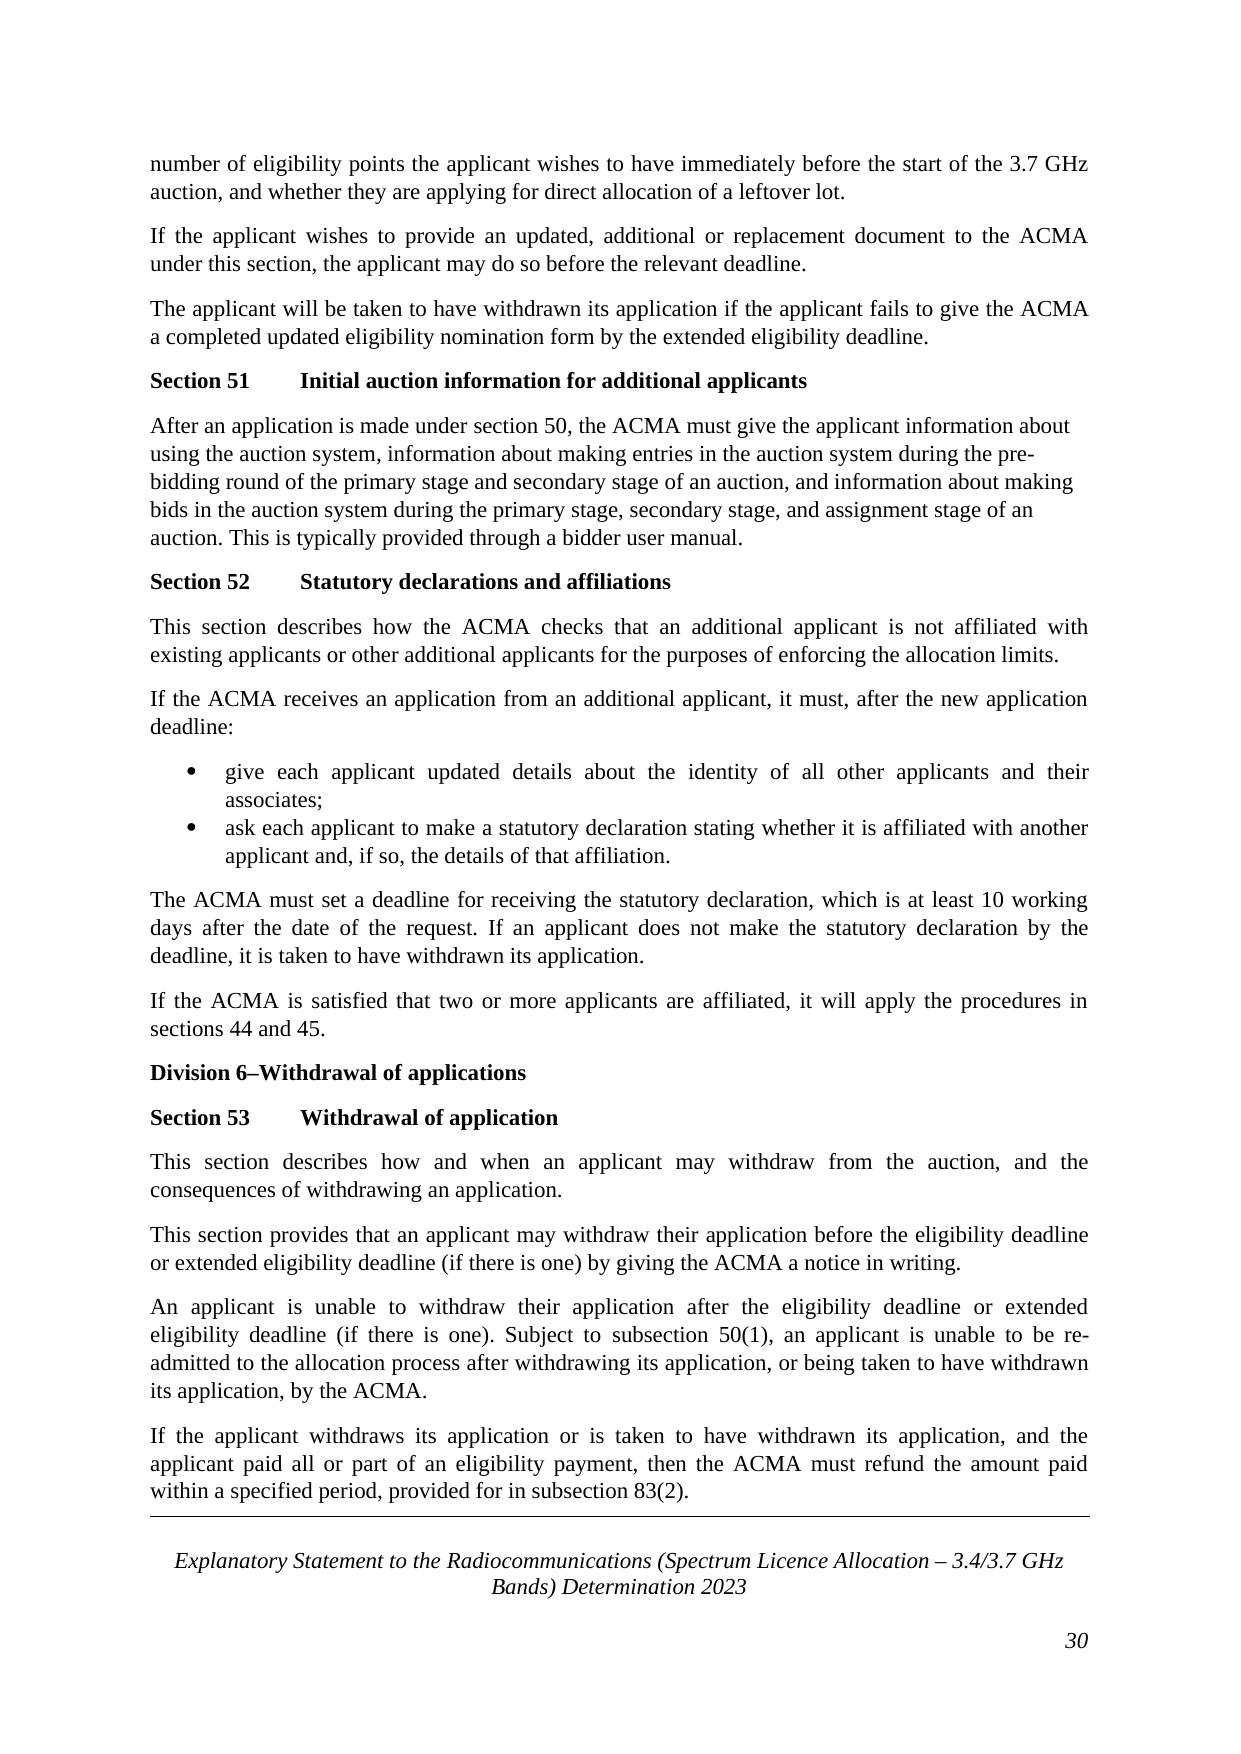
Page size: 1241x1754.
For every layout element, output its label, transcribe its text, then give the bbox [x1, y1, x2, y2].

text This section provides that an applicant may withdraw their application before the eligibility deadline or extended eligibility deadline (if there is one) by giving the ACMA a notice in writing. [150, 1221, 1090, 1275]
list ask each applicant to make a statutory declaration stating whether it is affiliated with another applicant and, if so, the details of that affiliation. [187, 814, 1090, 868]
text An applicant is unable to withdraw their application after the eligibility deadline or extended eligibility deadline (if there is one). Subject to subsection 50(1), an applicant is unable to be re-admitted to the allocation process after withdrawing its application, or being taken to have withdrawn its application, by the ACMA. [150, 1293, 1090, 1403]
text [150, 150, 1090, 204]
text If the ACMA is satisfied that two or more applicants are affiliated, it will apply the procedures in sections 44 and 45. [150, 987, 1090, 1041]
text After an application is made under section 50, the ACMA must give the applicant information about using the auction system, information about making entries in the auction system during the pre-bidding round of the primary stage and secondary stage of an auction, and information about making bids in the auction system during the primary stage, secondary stage, and assignment stage of an auction. This is typically provided through a bidder user manual. [150, 412, 1090, 550]
text Division 6–Withdrawal of applications [150, 1059, 1090, 1086]
text If the ACMA receives an application from an additional applicant, it must, after the new application deadline: [150, 685, 1090, 740]
text The ACMA must set a deadline for receiving the statutory declaration, which is at least 10 working days after the date of the request. If an applicant does not make the statutory declaration by the deadline, it is taken to have withdrawn its application. [150, 886, 1090, 968]
text If the applicant withdraws its application or is taken to have withdrawn its application, and the applicant paid all or part of an eligibility payment, then the ACMA must refund the amount paid within a specified period, provided for in subsection 83(2). [150, 1422, 1090, 1504]
text Section 53 Withdrawal of application [150, 1104, 1090, 1130]
list give each applicant updated details about the identity of all other applicants and their associates; [187, 758, 1090, 812]
text The applicant will be taken to have withdrawn its application if the applicant fails to give the ACMA a completed updated eligibility nomination form by the extended eligibility deadline. [150, 295, 1090, 349]
text If the applicant wishes to provide an updated, additional or replacement document to the ACMA under this section, the applicant may do so before the relevant deadline. [150, 222, 1090, 277]
text Section 51 Initial auction information for additional applicants [150, 367, 1090, 394]
text This section describes how and when an applicant may withdraw from the auction, and the consequences of withdrawing an application. [150, 1148, 1090, 1203]
text This section describes how the ACMA checks that an additional applicant is not affiliated with existing applicants or other additional applicants for the purposes of enforcing the allocation limits. [150, 613, 1090, 667]
text Section 52 Statutory declarations and affiliations [150, 568, 1090, 595]
